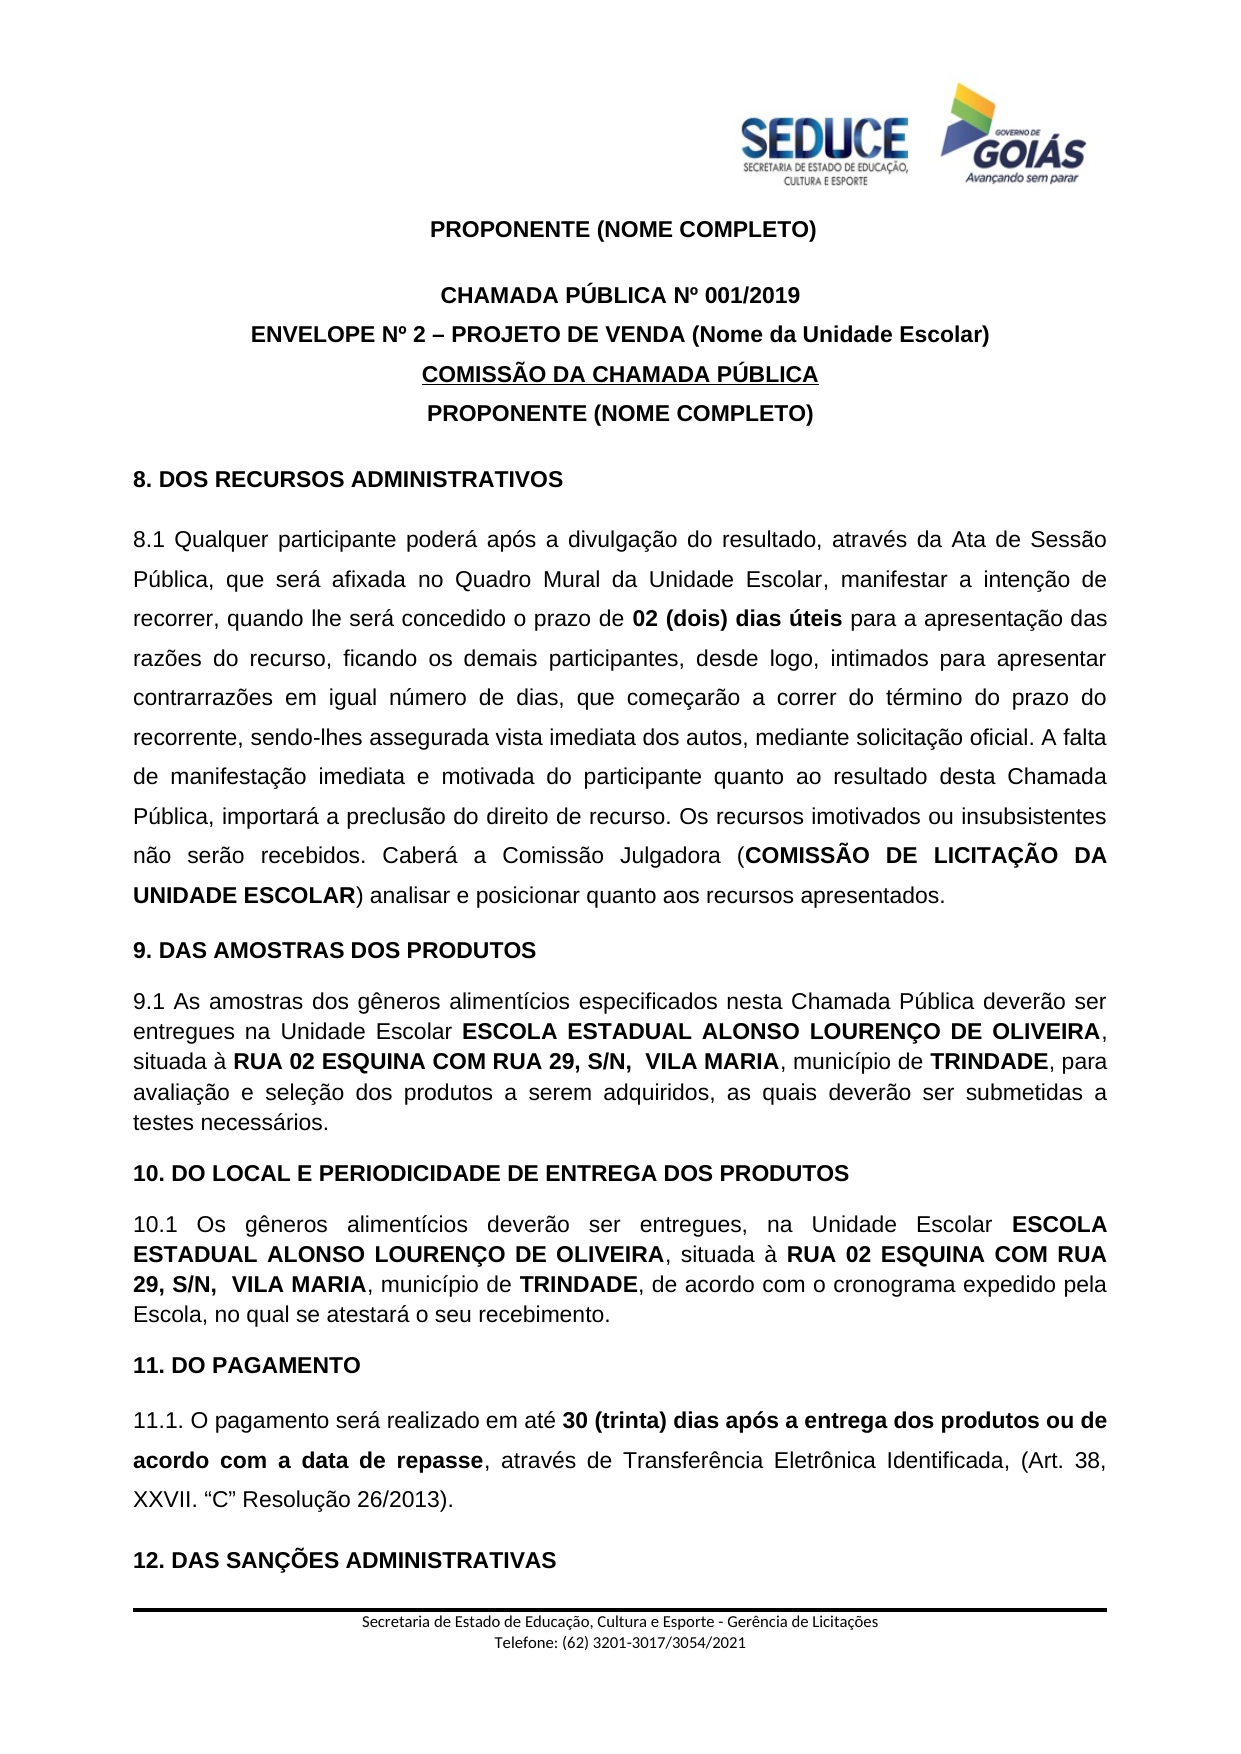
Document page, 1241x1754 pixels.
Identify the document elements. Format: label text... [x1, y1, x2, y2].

text 11.1. O pagamento será realizado em até 30 (trinta) dias após a entrega dos produtos ou de acordo com a data de repasse, através de Transferência Eletrônica Identificada, (Art. 38, XXVII. “C” Resolução 26/2013). [133, 1407, 1107, 1513]
picture [726, 73, 1108, 216]
text CHAMADA PÚBLICA Nº 001/2019 [133, 282, 1107, 308]
text PROPONENTE (NOME COMPLETO) [133, 216, 1107, 242]
text COMISSÃO DA CHAMADA PÚBLICA [133, 361, 1107, 387]
text 10. DO LOCAL E PERIODICIDADE DE ENTREGA DOS PRODUTOS [133, 1160, 1103, 1186]
text ENVELOPE Nº 2 – PROJETO DE VENDA (Nome da Unidade Escolar) [133, 321, 1107, 348]
text 9. DAS AMOSTRAS DOS PRODUTOS [133, 937, 1013, 963]
text 8.1 Qualquer participante poderá após a divulgação do resultado, através da Ata de Sessão Pública, que será afixada no Quadro Mural da Unidade Escolar, manifestar a intenção de recorrer, quando lhe será concedido o prazo de 02 (dois) dias úteis para a apresentação das razões do recurso, ficando os demais participantes, desde logo, intimados para apresentar contrarrazões em igual número de dias, que começarão a correr do término do prazo do recorrente, sendo-lhes assegurada vista imediata dos autos, mediante solicitação oficial. A falta de manifestação imediata e motivada do participante quanto ao resultado desta Chamada Pública, importará a preclusão do direito de recurso. Os recursos imotivados ou insubsistentes não serão recebidos. Caberá a Comissão Julgadora (COMISSÃO DE LICITAÇÃO DA UNIDADE ESCOLAR) analisar e posicionar quanto aos recursos apresentados. [133, 526, 1107, 908]
text PROPONENTE (NOME COMPLETO) [133, 400, 1107, 427]
text 12. DAS SANÇÕES ADMINISTRATIVAS [133, 1547, 1107, 1573]
text 8. DOS RECURSOS ADMINISTRATIVOS [133, 466, 1107, 492]
text 10.1 Os gêneros alimentícios deverão ser entregues, na Unidade Escolar ESCOLA ESTADUAL ALONSO LOURENÇO DE OLIVEIRA, situada à RUA 02 ESQUINA COM RUA 29, S/N, VILA MARIA, município de TRINDADE, de acordo com o cronograma expedido pela Escola, no qual se atestará o seu recebimento. [133, 1211, 1107, 1328]
text 11. DO PAGAMENTO [133, 1352, 1107, 1379]
text 9.1 As amostras dos gêneros alimentícios especificados nesta Chamada Pública deverão ser entregues na Unidade Escolar ESCOLA ESTADUAL ALONSO LOURENÇO DE OLIVEIRA, situada à RUA 02 ESQUINA COM RUA 29, S/N, VILA MARIA, município de TRINDADE, para avaliação e seleção dos produtos a serem adquiridos, as quais deverão ser submetidas a testes necessários. [133, 988, 1107, 1135]
